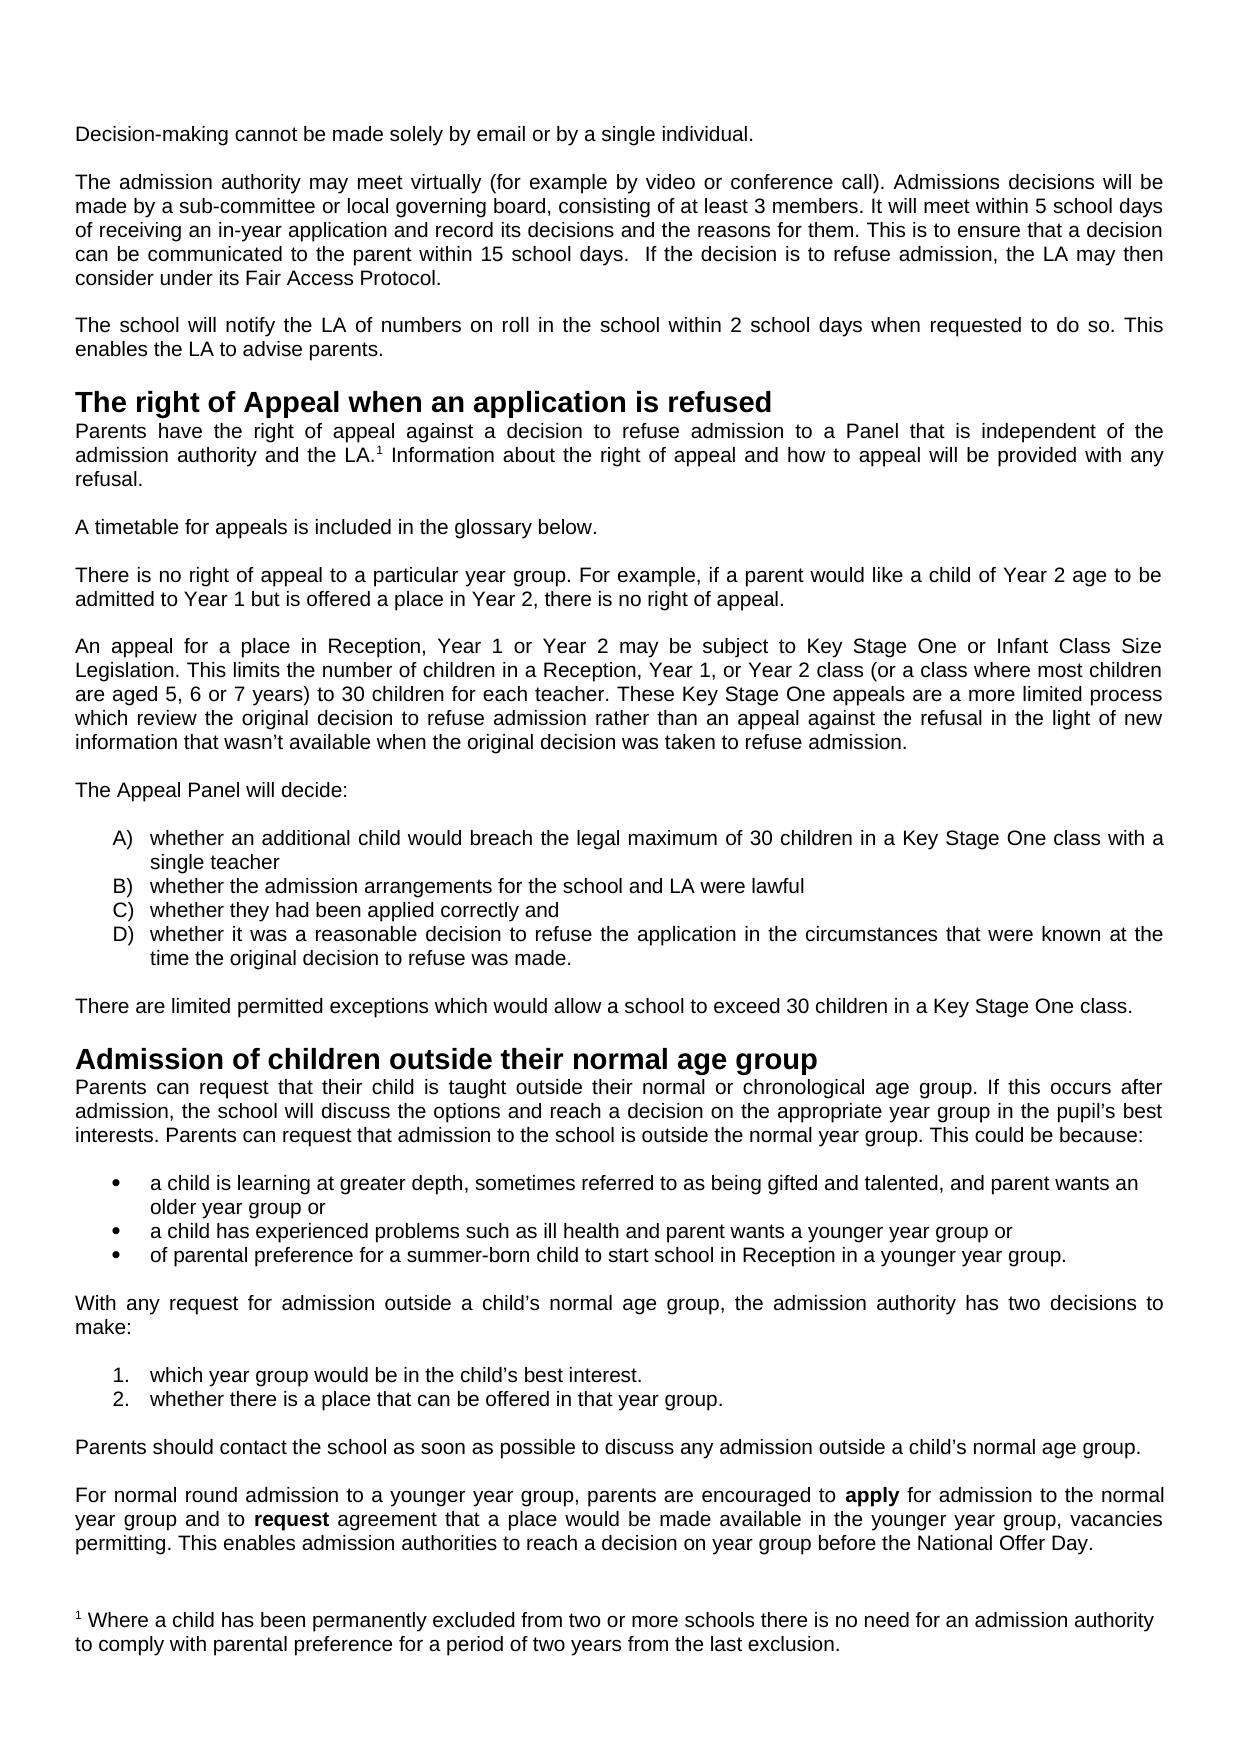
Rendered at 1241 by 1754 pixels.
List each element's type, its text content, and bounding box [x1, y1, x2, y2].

text Parents should contact the school as soon as possible to discuss any admission outside a child’s normal age group. [75, 1435, 1165, 1459]
list whether it was a reasonable decision to refuse the application in the circumstances that were known at the time the original decision to refuse was made. [112, 922, 1165, 970]
text Parents can request that their child is taught outside their normal or chronological age group. If this occurs after admission, the school will discuss the options and reach a decision on the appropriate year group in the pupil’s best interests. Parents can request that admission to the school is outside the normal year group. This could be because: [75, 1075, 1165, 1147]
list whether there is a place that can be offered in that year group. [112, 1387, 1165, 1411]
list whether the admission arrangements for the school and LA were lawful [112, 874, 1165, 898]
text Admission of children outside their normal age group [75, 1042, 1165, 1075]
list a child has experienced problems such as ill health and parent wants a younger year group or [112, 1219, 1165, 1243]
text Decision-making cannot be made solely by email or by a single individual. [75, 122, 1165, 146]
list of parental preference for a summer-born child to start school in Reception in a younger year group. [112, 1243, 1165, 1267]
text The Appeal Panel will decide: [75, 778, 1165, 802]
text Parents have the right of appeal against a decision to refuse admission to a Panel that is independent of the admission authority and the LA. Information about the right of appeal and how to appeal will be provided with any refusal. [75, 419, 1165, 491]
text The right of Appeal when an application is refused [75, 385, 1165, 419]
list a child is learning at greater depth, sometimes referred to as being gifted and talented, and parent wants an older year group or [112, 1171, 1165, 1219]
list which year group would be in the child’s best interest. [112, 1363, 1165, 1387]
text There are limited permitted exceptions which would allow a school to exceed 30 children in a Key Stage One class. [75, 994, 1165, 1018]
text The school will notify the LA of numbers on roll in the school within 2 school days when requested to do so. This enables the LA to advise parents. [75, 313, 1165, 361]
text There is no right of appeal to a particular year group. For example, if a parent would like a child of Year 2 age to be admitted to Year 1 but is offered a place in Year 2, there is no right of appeal. [75, 562, 1165, 610]
text With any request for admission outside a child’s normal age group, the admission authority has two decisions to make: [75, 1291, 1165, 1339]
text A timetable for appeals is included in the glossary below. [75, 514, 1165, 538]
list whether an additional child would breach the legal maximum of 30 children in a Key Stage One class with a single teacher [112, 826, 1165, 874]
text For normal round admission to a younger year group, parents are encouraged to apply for admission to the normal year group and to request agreement that a place would be made available in the younger year group, vacancies permitting. This enables admission authorities to reach a decision on year group before the National Offer Day. [75, 1483, 1165, 1555]
text The admission authority may meet virtually (for example by video or conference call). Admissions decisions will be made by a sub-committee or local governing board, consisting of at least 3 members. It will meet within 5 school days of receiving an in-year application and record its decisions and the reasons for them. This is to ensure that a decision can be communicated to the parent within 15 school days. If the decision is to refuse admission, the LA may then consider under its Fair Access Protocol. [75, 169, 1165, 289]
text An appeal for a place in Reception, Year 1 or Year 2 may be subject to Key Stage One or Infant Class Size Legislation. This limits the number of children in a Reception, Year 1, or Year 2 class (or a class where most children are aged 5, 6 or 7 years) to 30 children for each teacher. These Key Stage One appeals are a more limited process which review the original decision to refuse admission rather than an appeal against the refusal in the light of new information that wasn’t available when the original decision was taken to refuse admission. [75, 634, 1165, 754]
list whether they had been applied correctly and [112, 898, 1165, 922]
